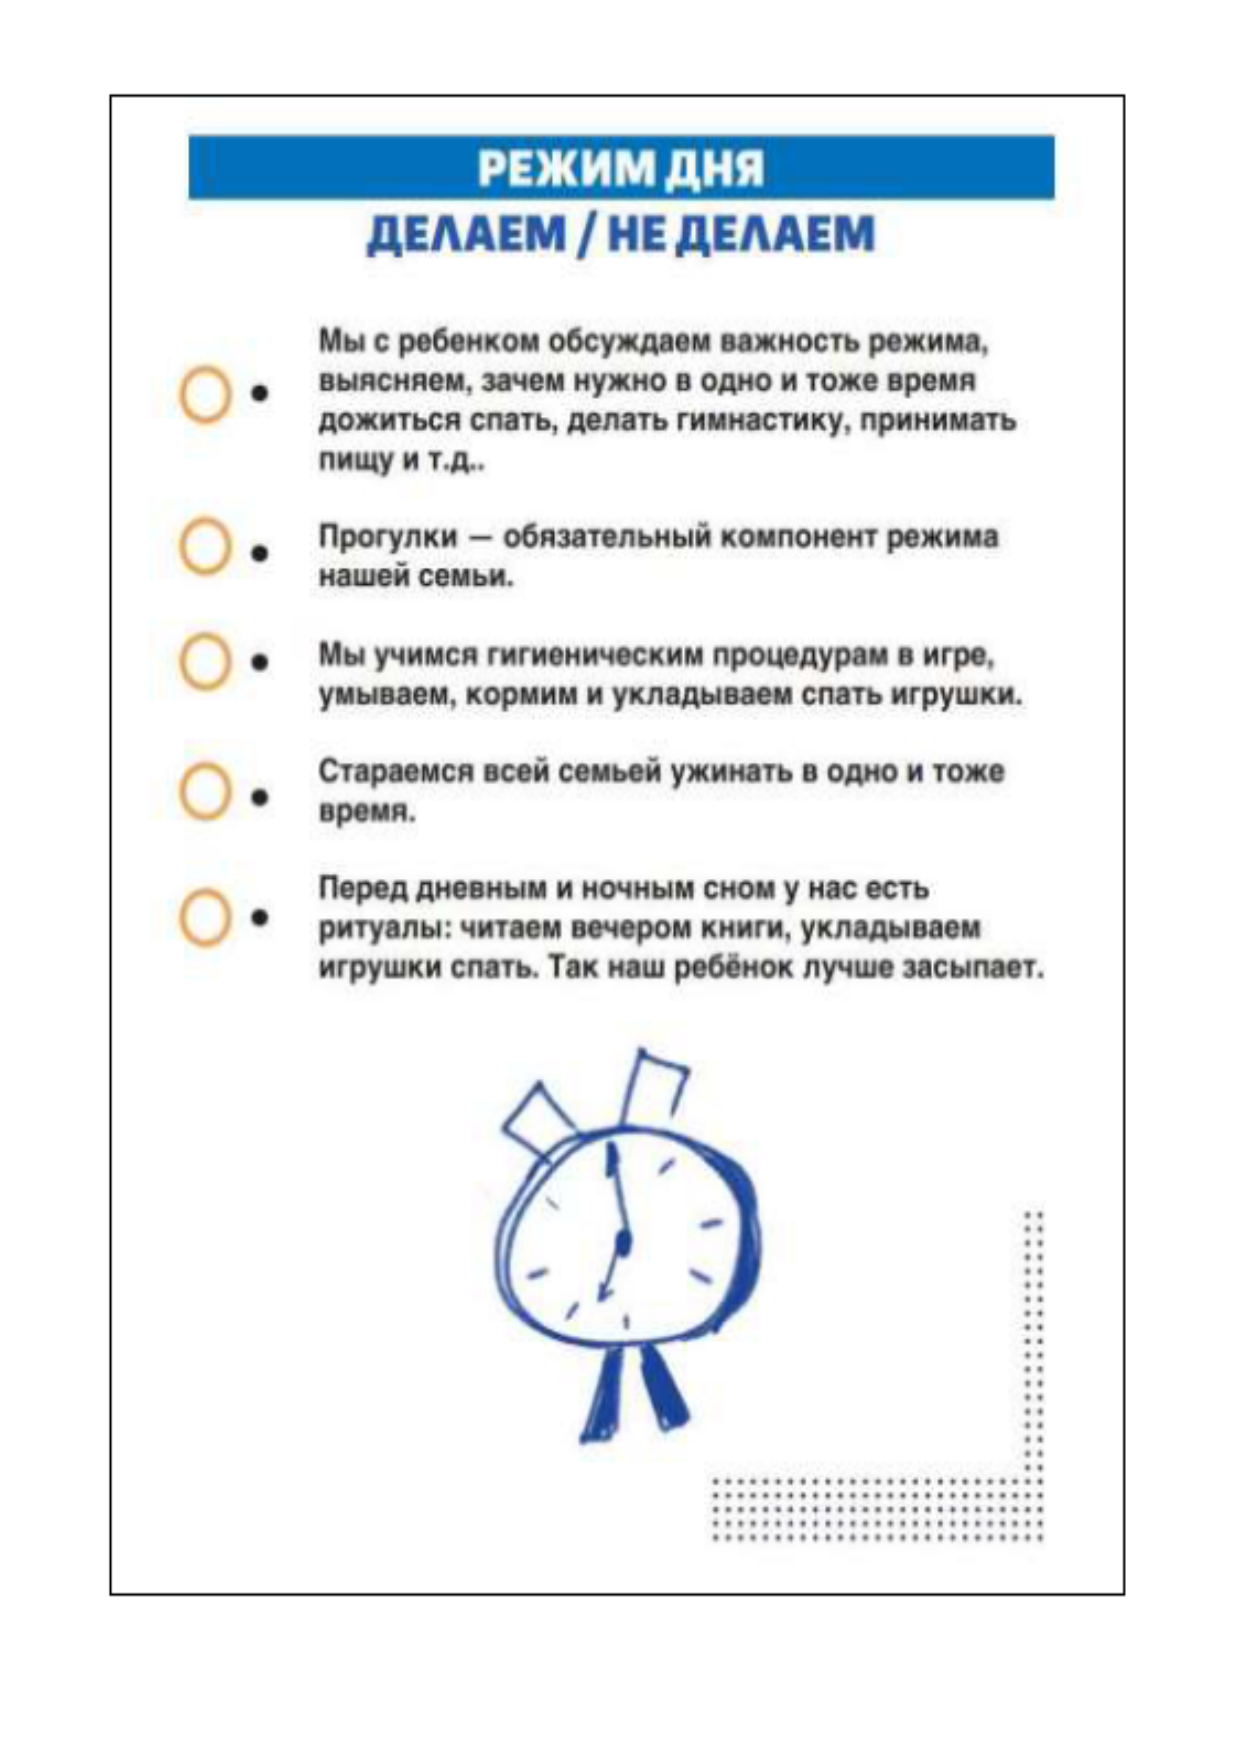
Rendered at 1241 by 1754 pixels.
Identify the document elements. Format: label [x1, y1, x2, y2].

picture [88, 59, 1143, 1628]
